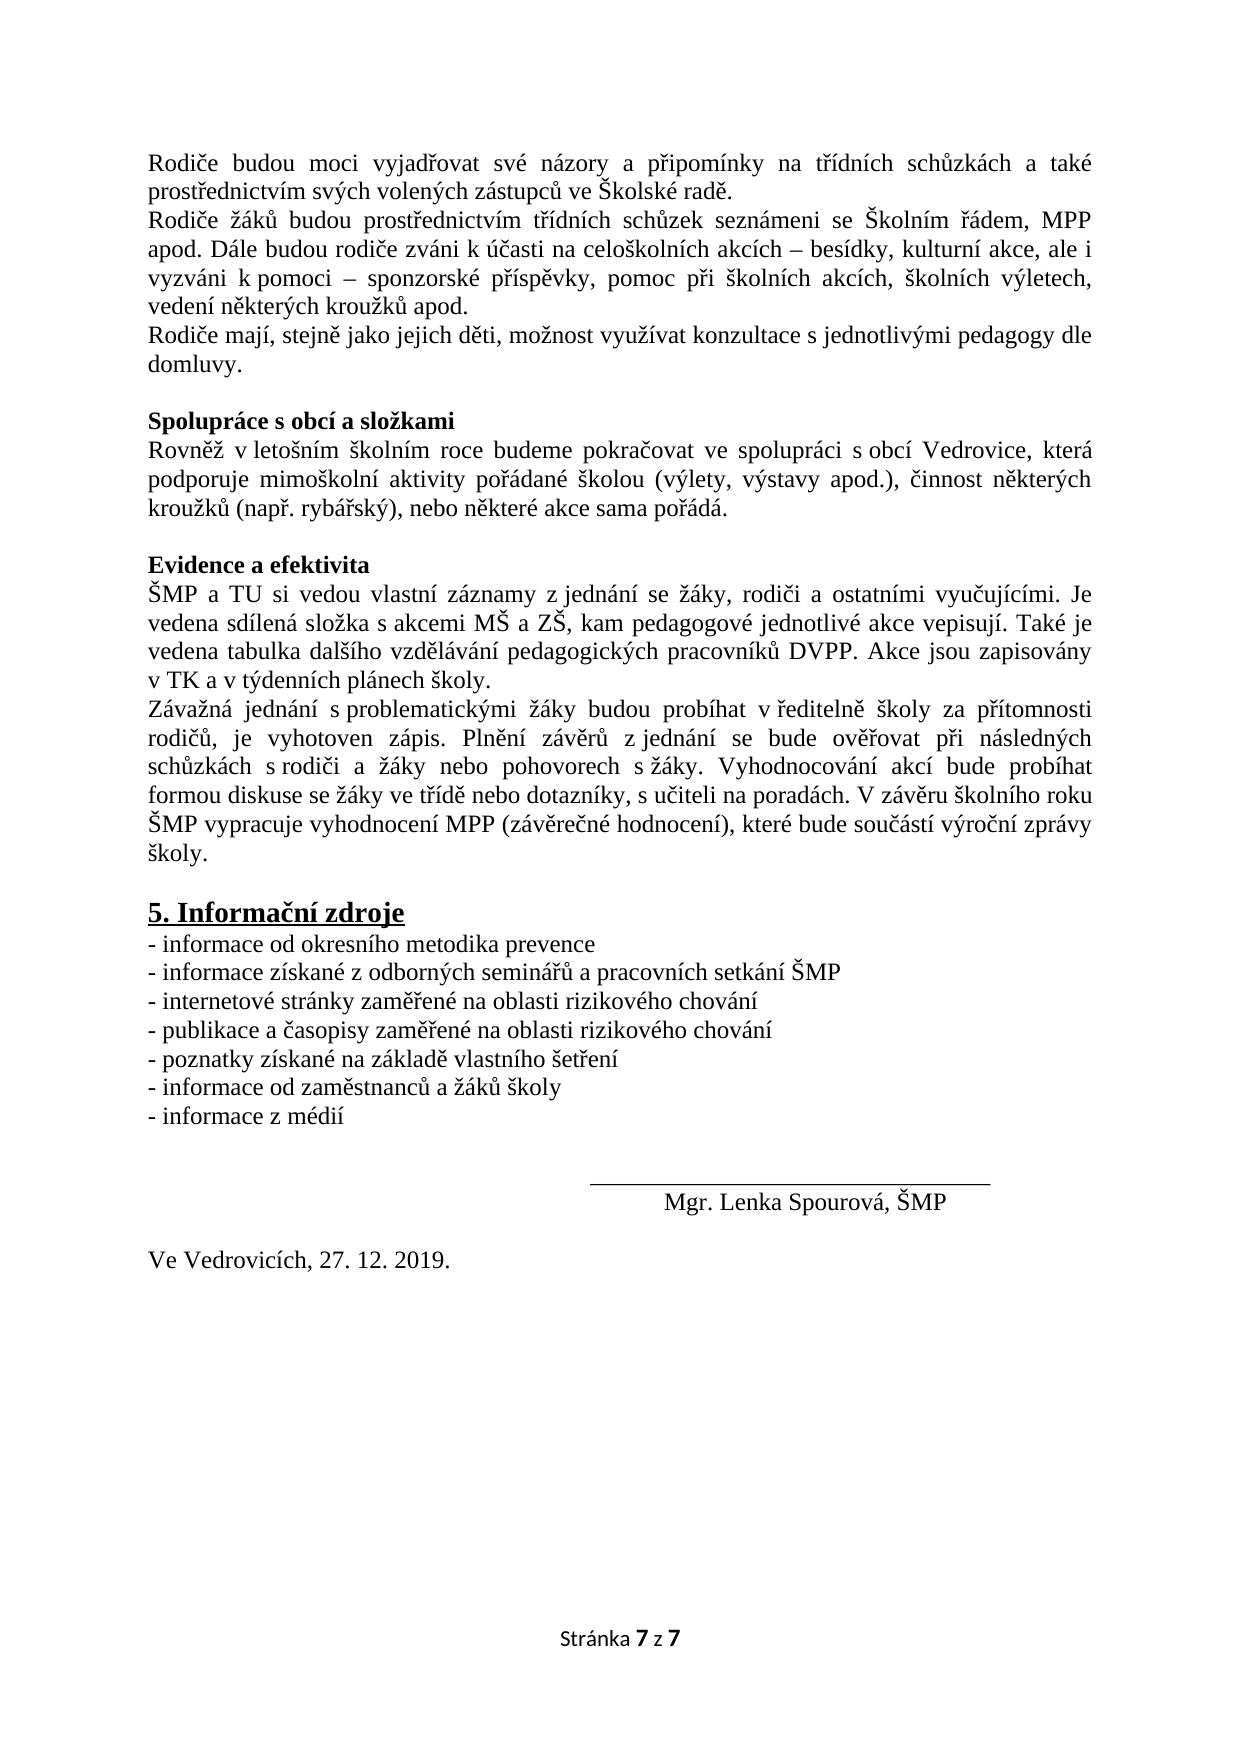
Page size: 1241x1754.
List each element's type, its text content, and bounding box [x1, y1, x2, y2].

text 5. Informační zdroje [148, 895, 1093, 929]
text Rodiče mají, stejně jako jejich děti, možnost využívat konzultace s jednotlivými pedagogy dle domluvy. [148, 320, 1093, 378]
text ŠMP a TU si vedou vlastní záznamy z jednání se žáky, rodiči a ostatními vyučujícími. Je vedena sdílená složka s akcemi MŠ a ZŠ, kam pedagogové jednotlivé akce vepisují. Také je vedena tabulka dalšího vzdělávání pedagogických pracovníků DVPP. Akce jsou zapisovány v TK a v týdenních plánech školy. [148, 579, 1093, 694]
text Rodiče žáků budou prostřednictvím třídních schůzek seznámeni se Školním řádem, MPP apod. Dále budou rodiče zváni k účasti na celoškolních akcích – besídky, kulturní akce, ale i vyzváni k pomoci – sponzorské příspěvky, pomoc při školních akcích, školních výletech, vedení některých kroužků apod. [148, 205, 1093, 320]
text - informace z médií [148, 1101, 1093, 1130]
text - informace od zaměstnanců a žáků školy [148, 1072, 1093, 1101]
text Evidence a efektivita [148, 550, 1093, 579]
text - informace získané z odborných seminářů a pracovních setkání ŠMP [148, 957, 1093, 986]
text Rovněž v letošním školním roce budeme pokračovat ve spolupráci s obcí Vedrovice, která podporuje mimoškolní aktivity pořádané školou (výlety, výstavy apod.), činnost některých kroužků (např. rybářský), nebo některé akce sama pořádá. [148, 435, 1093, 521]
text Mgr. Lenka Spourová, ŠMP [148, 1187, 1093, 1216]
text Spolupráce s obcí a složkami [148, 406, 1093, 435]
text - poznatky získané na základě vlastního šetření [148, 1044, 1093, 1072]
text - informace od okresního metodika prevence [148, 929, 1093, 957]
text Rodiče budou moci vyjadřovat své názory a připomínky na třídních schůzkách a také prostřednictvím svých volených zástupců ve Školské radě. [148, 148, 1093, 205]
text - internetové stránky zaměřené na oblasti rizikového chování [148, 986, 1093, 1015]
text - publikace a časopisy zaměřené na oblasti rizikového chování [148, 1015, 1093, 1044]
text Ve Vedrovicích, 27. 12. 2019. [148, 1245, 1093, 1274]
text ________________________________ [148, 1159, 1093, 1187]
text Závažná jednání s problematickými žáky budou probíhat v ředitelně školy za přítomnosti rodičů, je vyhotoven zápis. Plnění závěrů z jednání se bude ověřovat při následných schůzkách s rodiči a žáky nebo pohovorech s žáky. Vyhodnocování akcí bude probíhat formou diskuse se žáky ve třídě nebo dotazníky, s učiteli na poradách. V závěru školního roku ŠMP vypracuje vyhodnocení MPP (závěrečné hodnocení), které bude součástí výroční zprávy školy. [148, 694, 1093, 866]
